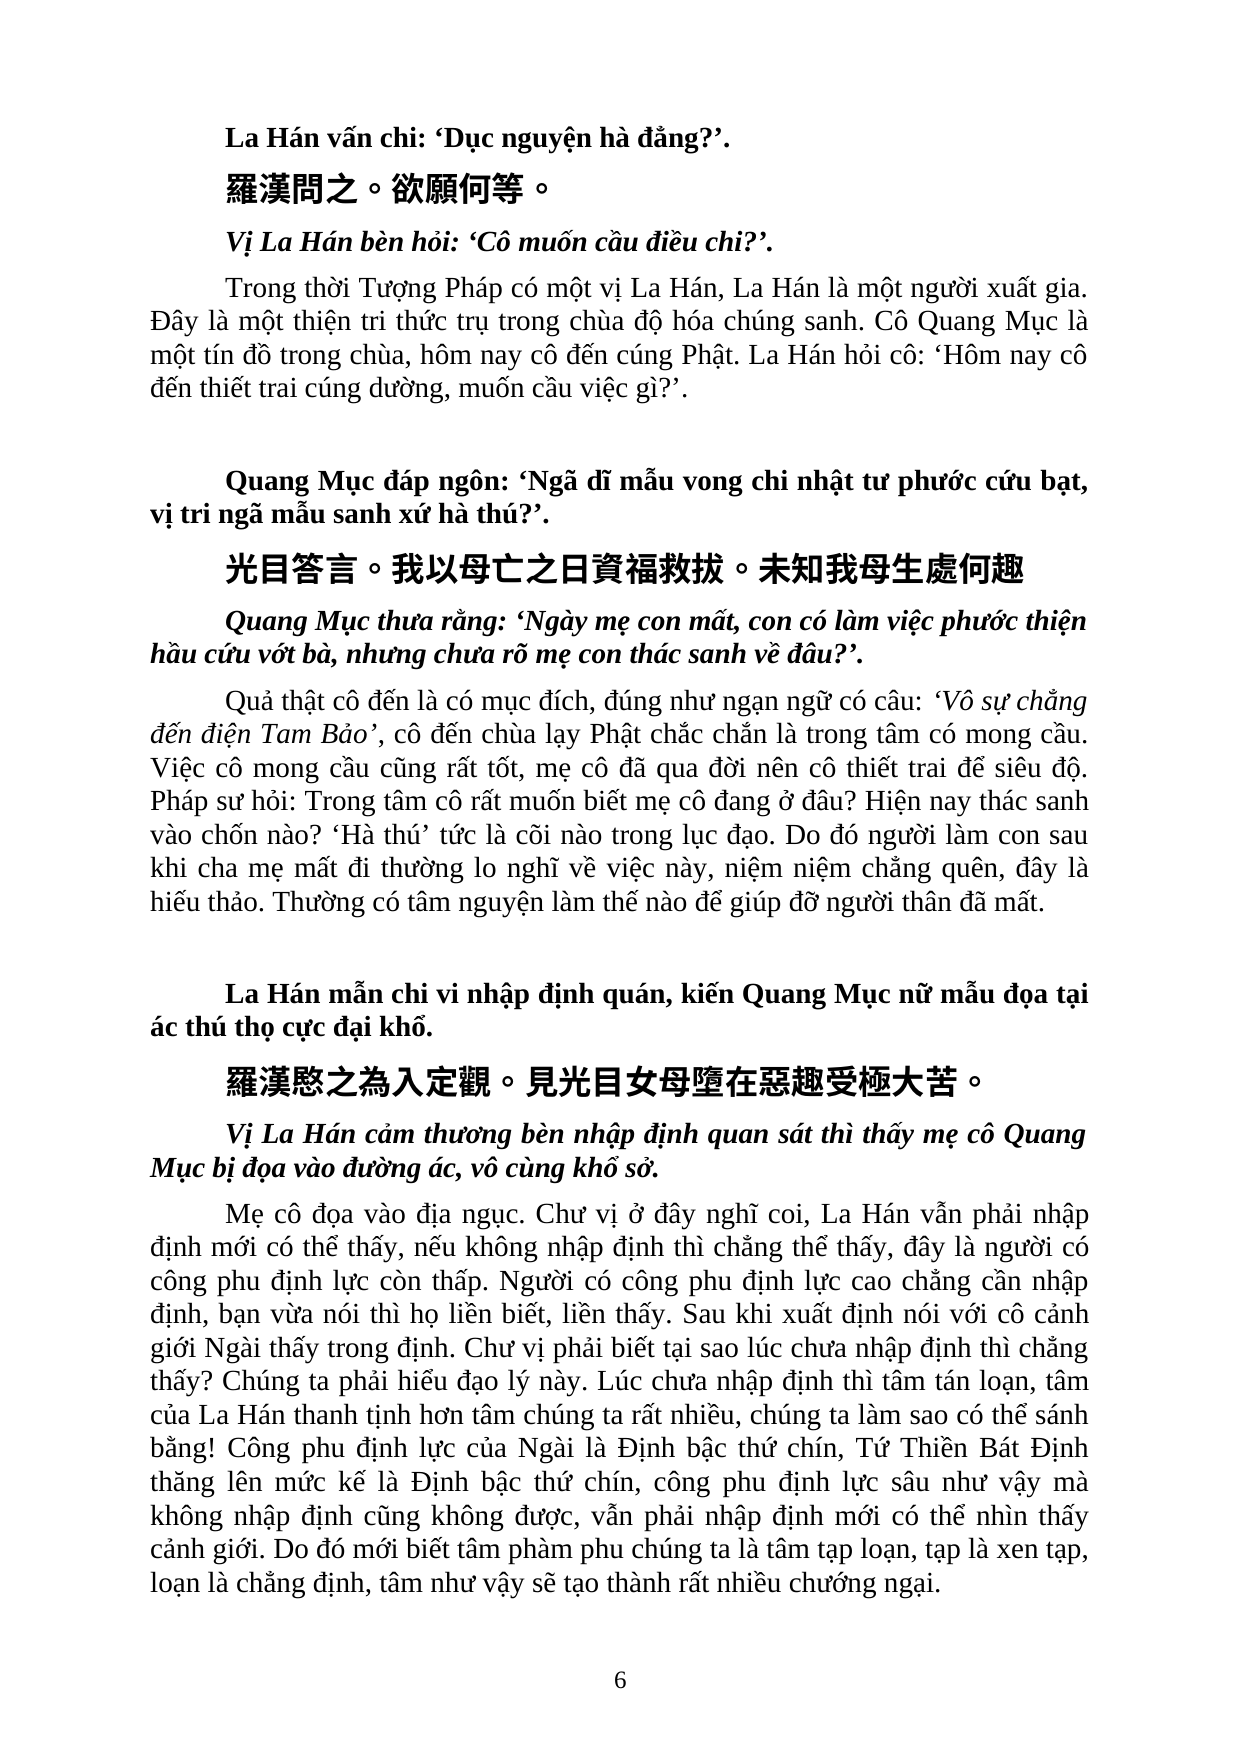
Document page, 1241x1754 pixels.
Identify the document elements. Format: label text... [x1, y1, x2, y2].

text Mẹ cô đọa vào địa ngục. Chư vị ở đây nghĩ coi, La Hán vẫn phải nhập định mới có thể thấy, nếu không nhập định thì chẳng thể thấy, đây là người có công phu định lực còn thấp. Người có công phu định lực cao chẳng cần nhập định, bạn vừa nói thì họ liền biết, liền thấy. Sau khi xuất định nói với cô cảnh giới Ngài thấy trong định. Chư vị phải biết tại sao lúc chưa nhập định thì chẳng thấy? Chúng ta phải hiểu đạo lý này. Lúc chưa nhập định thì tâm tán loạn, tâm của La Hán thanh tịnh hơn tâm chúng ta rất nhiều, chúng ta làm sao có thể sánh bằng! Công phu định lực của Ngài là Định bậc thứ chín, Tứ Thiền Bát Ðịnh thăng lên mức kế là Định bậc thứ chín, công phu định lực sâu như vậy mà không nhập định cũng không được, vẫn phải nhập định mới có thể nhìn thấy cảnh giới. Do đó mới biết tâm phàm phu chúng ta là tâm tạp loạn, tạp là xen tạp, loạn là chẳng định, tâm như vậy sẽ tạo thành rất nhiều chướng ngại. [150, 1196, 1090, 1598]
text Vị La Hán cảm thương bèn nhập định quan sát thì thấy mẹ cô Quang Mục bị đọa vào đường ác, vô cùng khổ sở. [150, 1116, 1090, 1183]
text 羅漢愍之為入定觀。見光目女母墮在惡趣受極大苦。 [150, 1056, 1090, 1104]
text Quang Mục đáp ngôn: ‘Ngã dĩ mẫu vong chi nhật tư phước cứu bạt, vị tri ngã mẫu sanh xứ hà thú?’. [150, 463, 1090, 530]
text Quả thật cô đến là có mục đích, đúng như ngạn ngữ có câu: ‘Vô sự chẳng đến điện Tam Bảo’, cô đến chùa lạy Phật chắc chắn là trong tâm có mong cầu. Việc cô mong cầu cũng rất tốt, mẹ cô đã qua đời nên cô thiết trai để siêu độ. Pháp sư hỏi: Trong tâm cô rất muốn biết mẹ cô đang ở đâu? Hiện nay thác sanh vào chốn nào? ‘Hà thú’ tức là cõi nào trong lục đạo. Do đó người làm con sau khi cha mẹ mất đi thường lo nghĩ về việc này, niệm niệm chẳng quên, đây là hiếu thảo. Thường có tâm nguyện làm thế nào để giúp đỡ người thân đã mất. [150, 683, 1090, 917]
text 光目答言。我以母亡之日資福救拔。未知我母生處何趣 [150, 542, 1090, 591]
text Vị La Hán bèn hỏi: ‘Cô muốn cầu điều chi?’. [150, 224, 1090, 257]
text Trong thời Tượng Pháp có một vị La Hán, La Hán là một người xuất gia. Đây là một thiện tri thức trụ trong chùa độ hóa chúng sanh. Cô Quang Mục là một tín đồ trong chùa, hôm nay cô đến cúng Phật. La Hán hỏi cô: ‘Hôm nay cô đến thiết trai cúng dường, muốn cầu việc gì?’. [150, 270, 1090, 404]
text La Hán vấn chi: ‘Dục nguyện hà đẳng?’. [150, 120, 1090, 153]
text Quang Mục thưa rằng: ‘Ngày mẹ con mất, con có làm việc phước thiện hầu cứu vớt bà, nhưng chưa rõ mẹ con thác sanh về đâu?’. [150, 603, 1090, 670]
text La Hán mẫn chi vi nhập định quán, kiến Quang Mục nữ mẫu đọa tại ác thú thọ cực đại khổ. [150, 976, 1090, 1043]
text 羅漢問之。欲願何等。 [150, 166, 1090, 211]
